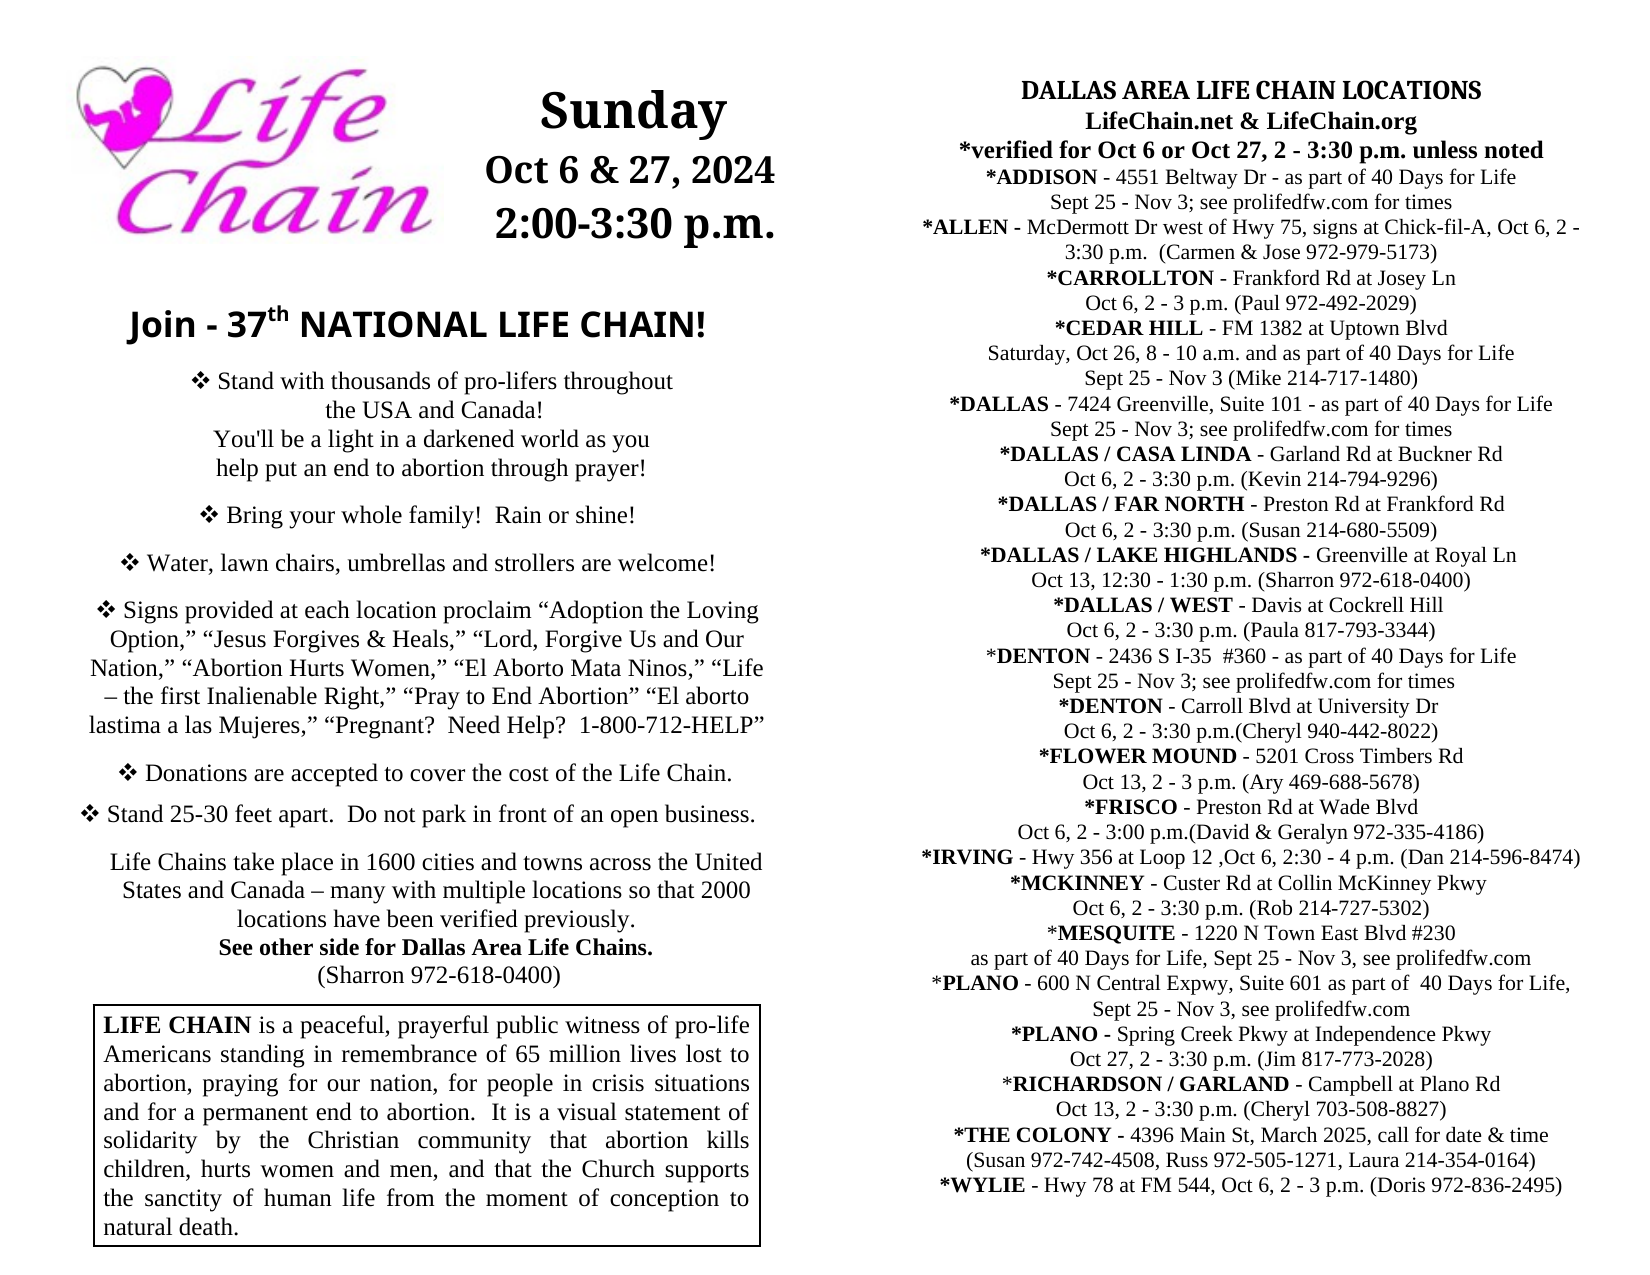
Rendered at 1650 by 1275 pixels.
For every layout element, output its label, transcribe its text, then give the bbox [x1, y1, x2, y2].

list LifeChain.net & LifeChain.org [920, 106, 1582, 135]
list *ADDISON - 4551 Beltway Dr - as part of 40 Days for Life Sept 25 - Nov 3; see prolifedfw.com for times *ALLEN - McDermott Dr west of Hwy 75, signs at Chick-fil-A, Oct 6, 2 - 3:30 p.m. (Carmen & Jose 972-979-5173) *CARROLLTON - Frankford Rd at Josey Ln Oct 6, 2 - 3 p.m. (Paul 972-492-2029) *CEDAR HILL - FM 1382 at Uptown Blvd Saturday, Oct 26, 8 - 10 a.m. and as part of 40 Days for Life Sept 25 - Nov 3 (Mike 214-717-1480) *DALLAS - 7424 Greenville, Suite 101 - as part of 40 Days for Life Sept 25 - Nov 3; see prolifedfw.com for times *DALLAS / CASA LINDA - Garland Rd at Buckner Rd Oct 6, 2 - 3:30 p.m. (Kevin 214-794-9296) *DALLAS / FAR NORTH - Preston Rd at Frankford Rd Oct 6, 2 - 3:30 p.m. (Susan 214-680-5509) *DALLAS / LAKE HIGHLANDS - Greenville at Royal Ln Oct 13, 12:30 - 1:30 p.m. (Sharron 972-618-0400) *DALLAS / WEST - Davis at Cockrell Hill Oct 6, 2 - 3:30 p.m. (Paula 817-793-3344) *DENTON - 2436 S I-35 #360 - as part of 40 Days for Life Sept 25 - Nov 3; see prolifedfw.com for times *DENTON - Carroll Blvd at University Dr Oct 6, 2 - 3:30 p.m.(Cheryl 940-442-8022) *FLOWER MOUND - 5201 Cross Timbers Rd Oct 13, 2 - 3 p.m. (Ary 469-688-5678) *FRISCO - Preston Rd at Wade Blvd Oct 6, 2 - 3:00 p.m.(David & Geralyn 972-335-4186) *IRVING - Hwy 356 at Loop 12 ,Oct 6, 2:30 - 4 p.m. (Dan 214-596-8474) *MCKINNEY - Custer Rd at Collin McKinney Pkwy Oct 6, 2 - 3:30 p.m. (Rob 214-727-5302) *MESQUITE - 1220 N Town East Blvd #230 as part of 40 Days for Life, Sept 25 - Nov 3, see prolifedfw.com *PLANO - 600 N Central Expwy, Suite 601 as part of 40 Days for Life, Sept 25 - Nov 3, see prolifedfw.com *PLANO - Spring Creek Pkwy at Independence Pkwy Oct 27, 2 - 3:30 p.m. (Jim 817-773-2028) *RICHARDSON / GARLAND - Campbell at Plano Rd Oct 13, 2 - 3:30 p.m. (Cheryl 703-508-8827) *THE COLONY - 4396 Main St, March 2025, call for date & time (Susan 972-742-4508, Russ 972-505-1271, Laura 214-354-0164) *WYLIE - Hwy 78 at FM 544, Oct 6, 2 - 3 p.m. (Doris 972-836-2495) [920, 164, 1582, 1197]
text (Sharron 972-618-0400) [103, 960, 768, 989]
list Stand 25-30 feet apart. Do not park in front of an open business. [66, 799, 768, 828]
picture [65, 56, 444, 244]
list *verified for Oct 6 or Oct 27, 2 - 3:30 p.m. unless noted [920, 135, 1582, 164]
text Oct 6 & 27, 2024 [444, 143, 788, 194]
text LIFE CHAIN is a peaceful, prayerful public witness of pro-life Americans standing in remembrance of 65 million lives lost to abortion, praying for our nation, for people in crisis situations and for a permanent end to abortion. It is a visual statement of solidarity by the Christian community that abortion kills children, hurts women and men, and that the Church supports the sanctity of human life from the moment of conception to natural death. [95, 1006, 759, 1245]
subtitle DALLAS AREA LIFE CHAIN LOCATIONS [920, 75, 1582, 106]
list Signs provided at each location proclaim “Adoption the Loving Option,” “Jesus Forgives & Heals,” “Lord, Forgive Us and Our Nation,” “Abortion Hurts Women,” “El Aborto Mata Ninos,” “Life – the first Inalienable Right,” “Pray to End Abortion” “El aborto lastima a las Mujeres,” “Pregnant? Need Help? 1-800-712-HELP” [84, 595, 769, 739]
text Sunday [444, 75, 788, 143]
list Bring your whole family! Rain or shine! [66, 500, 768, 529]
text See other side for Dallas Area Life Chains. [103, 933, 768, 960]
text Life Chains take place in 1600 cities and towns across the United States and Canada – many with multiple locations so that 2000 locations have been verified previously. [103, 847, 769, 933]
list Donations are accepted to cover the cost of the Life Chain. [66, 758, 783, 787]
list Stand with thousands of pro-lifers throughout the USA and Canada! You'll be a light in a darkened world as you help put an end to abortion through prayer! [94, 367, 768, 482]
text 2:00-3:30 p.m. [66, 194, 788, 251]
list Water, lawn chairs, umbrellas and strollers are welcome! [66, 548, 769, 577]
text Join - 37th NATIONAL LIFE CHAIN! [66, 251, 769, 347]
